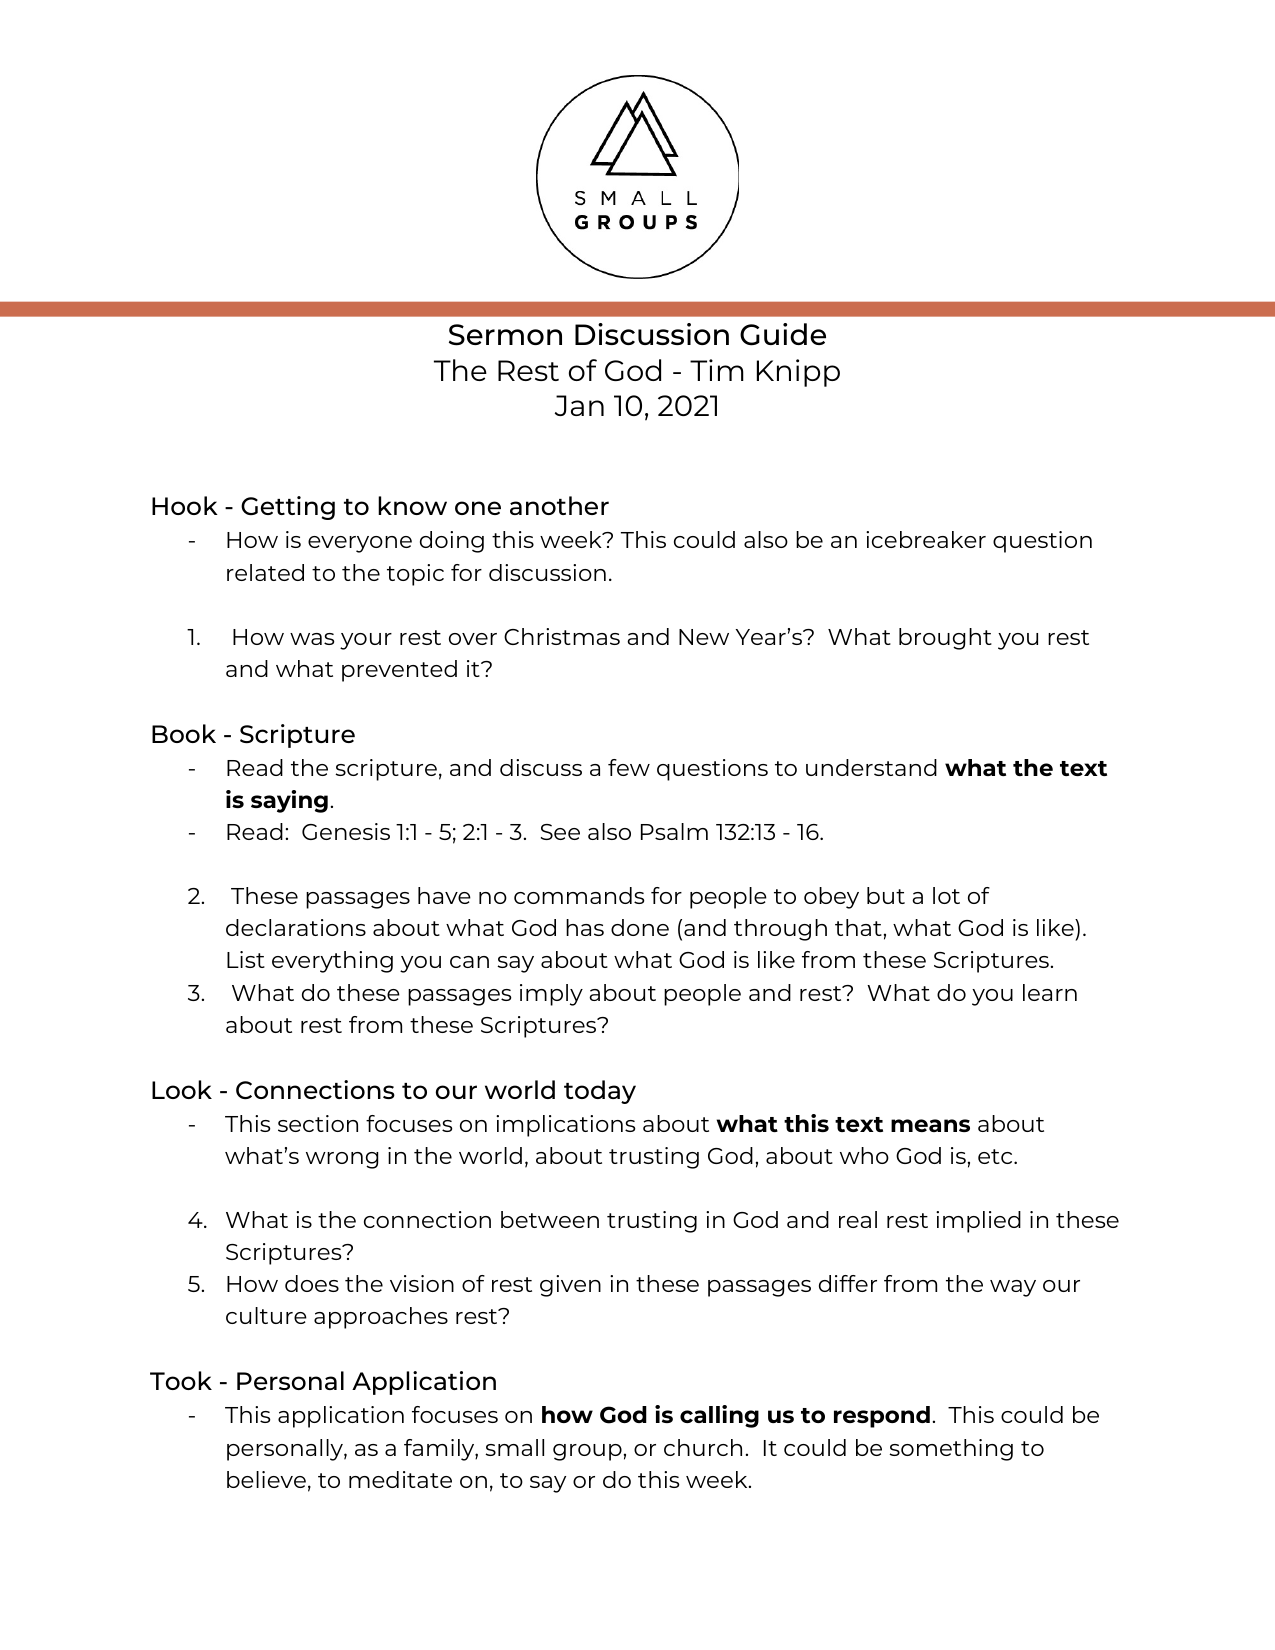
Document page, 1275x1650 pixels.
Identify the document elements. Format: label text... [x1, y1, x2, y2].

list Read the scripture, and discuss a few questions to understand what the text is saying. [187, 754, 1125, 814]
text Took - Personal Application [150, 1367, 1125, 1397]
list Read: Genesis 1:1 - 5; 2:1 - 3. See also Psalm 132:13 - 16. [187, 818, 1125, 846]
picture [536, 75, 739, 279]
text Book - Scripture [150, 719, 1125, 750]
list This application focuses on how God is calling us to respond. This could be personally, as a family, small group, or church. It could be something to believe, to meditate on, to say or do this week. [187, 1402, 1125, 1494]
list How was your rest over Christmas and New Year’s? What brought you rest and what prevented it? [187, 623, 1125, 683]
list This section focuses on implications about what this text means about what’s wrong in the world, about trusting God, about who God is, etc. [187, 1110, 1125, 1170]
list How is everyone doing this week? This could also be an icebreaker question related to the topic for discussion. [187, 527, 1125, 587]
text Hook - Getting to know one another [150, 492, 1125, 522]
list How does the vision of rest given in these passages differ from the way our culture approaches rest? [187, 1270, 1125, 1330]
text Look - Connections to our world today [150, 1075, 1125, 1106]
list What do these passages imply about people and rest? What do you learn about rest from these Scriptures? [187, 979, 1125, 1039]
list What is the connection between trusting in God and real rest implied in these Scriptures? [187, 1206, 1125, 1266]
list These passages have no commands for people to obey but a lot of declarations about what God has done (and through that, what God is like). List everything you can say about what God is like from these Scriptures. [187, 882, 1125, 974]
